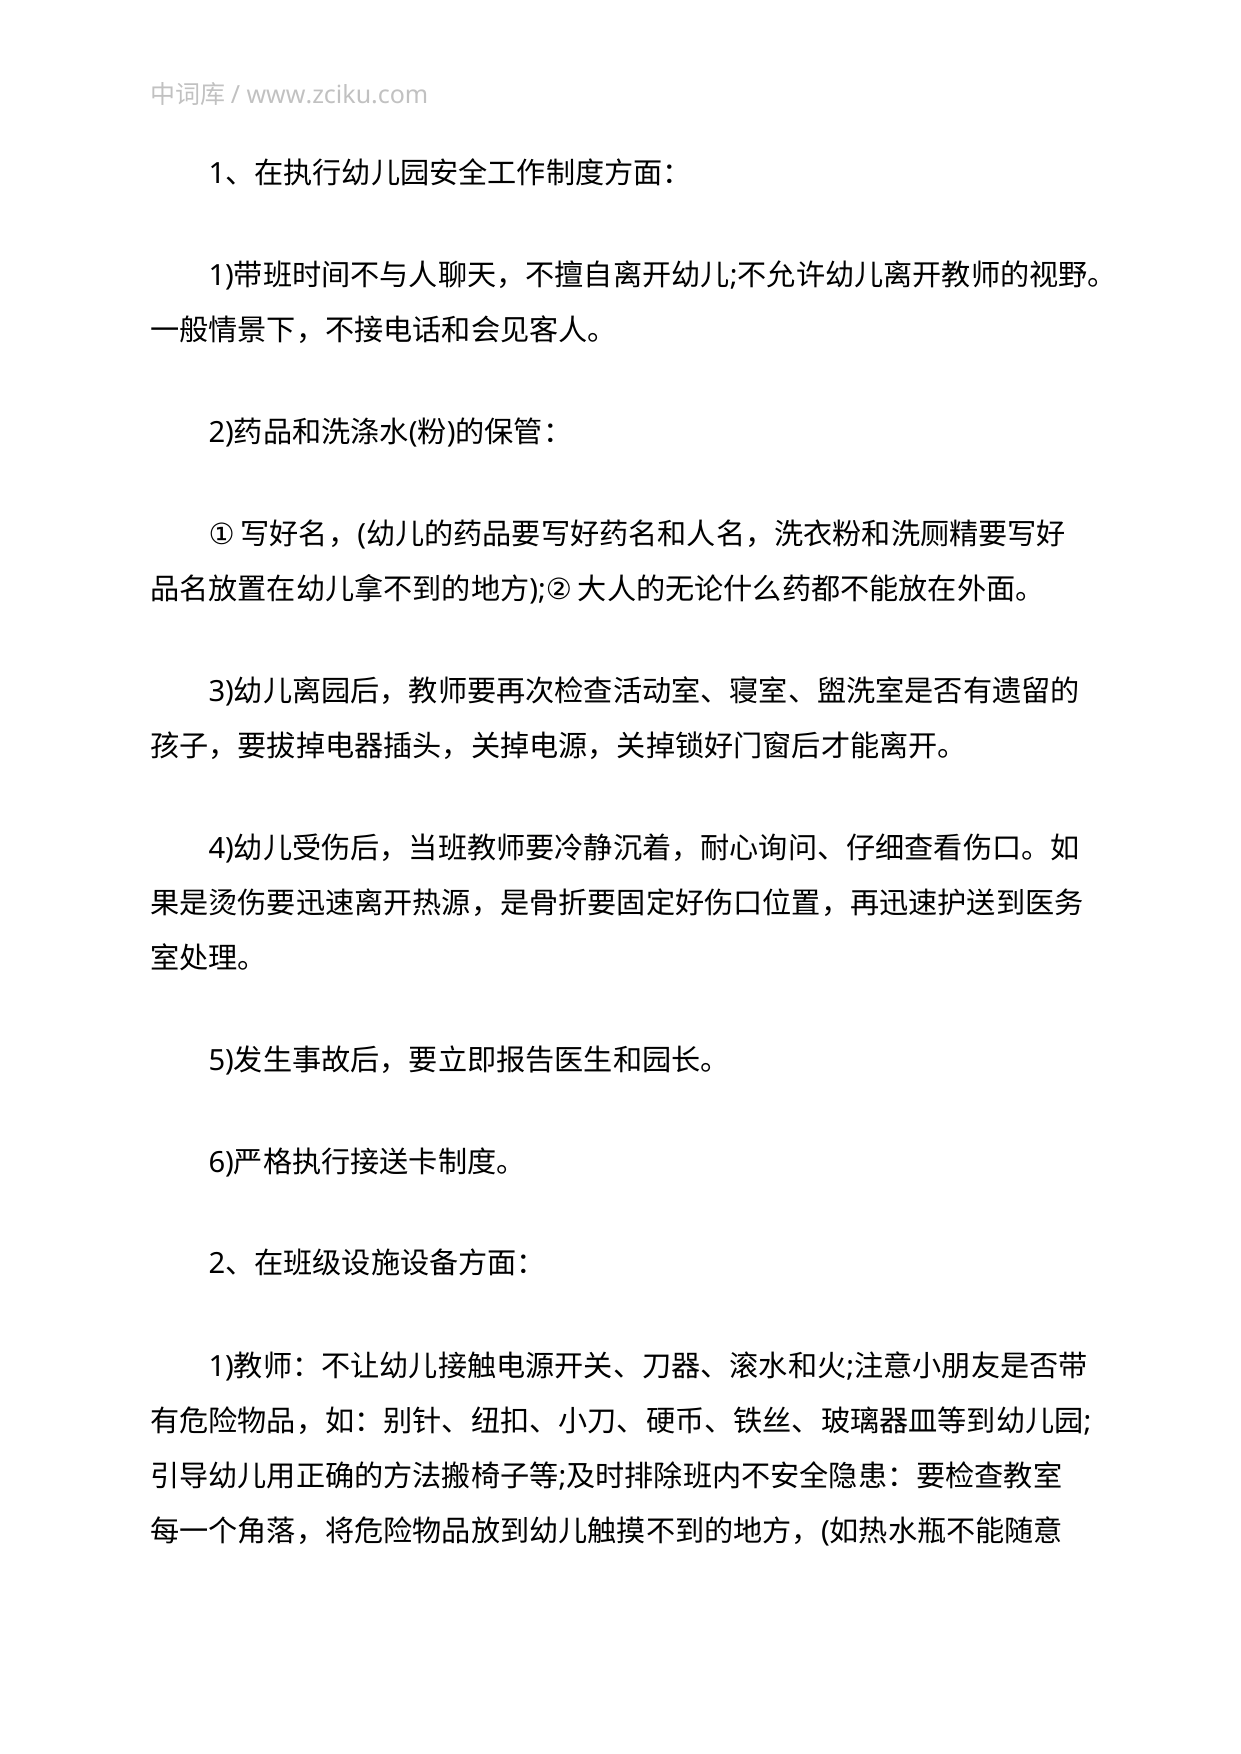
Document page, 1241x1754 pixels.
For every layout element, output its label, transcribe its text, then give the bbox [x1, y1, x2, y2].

text 5)发生事故后，要立即报告医生和园长。 [150, 1036, 1090, 1078]
text 3)幼儿离园后，教师要再次检查活动室、寝室、盥洗室是否有遗留的孩子，要拔掉电器插头，关掉电源，关掉锁好门窗后才能离开。 [150, 668, 1090, 765]
text 2)药品和洗涤水(粉)的保管： [150, 409, 1090, 451]
text ①写好名，(幼儿的药品要写好药名和人名，洗衣粉和洗厕精要写好品名放置在幼儿拿不到的地方);②大人的无论什么药都不能放在外面。 [150, 511, 1090, 608]
text 4)幼儿受伤后，当班教师要冷静沉着，耐心询问、仔细查看伤口。如果是烫伤要迅速离开热源，是骨折要固定好伤口位置，再迅速护送到医务室处理。 [150, 824, 1090, 977]
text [150, 1342, 1090, 1549]
text 6)严格执行接送卡制度。 [150, 1138, 1090, 1181]
text 1、在执行幼儿园安全工作制度方面： [150, 150, 1090, 192]
text 2、在班级设施设备方面： [150, 1240, 1090, 1282]
text 1)带班时间不与人聊天，不擅自离开幼儿;不允许幼儿离开教师的视野。一般情景下，不接电话和会见客人。 [150, 252, 1090, 349]
